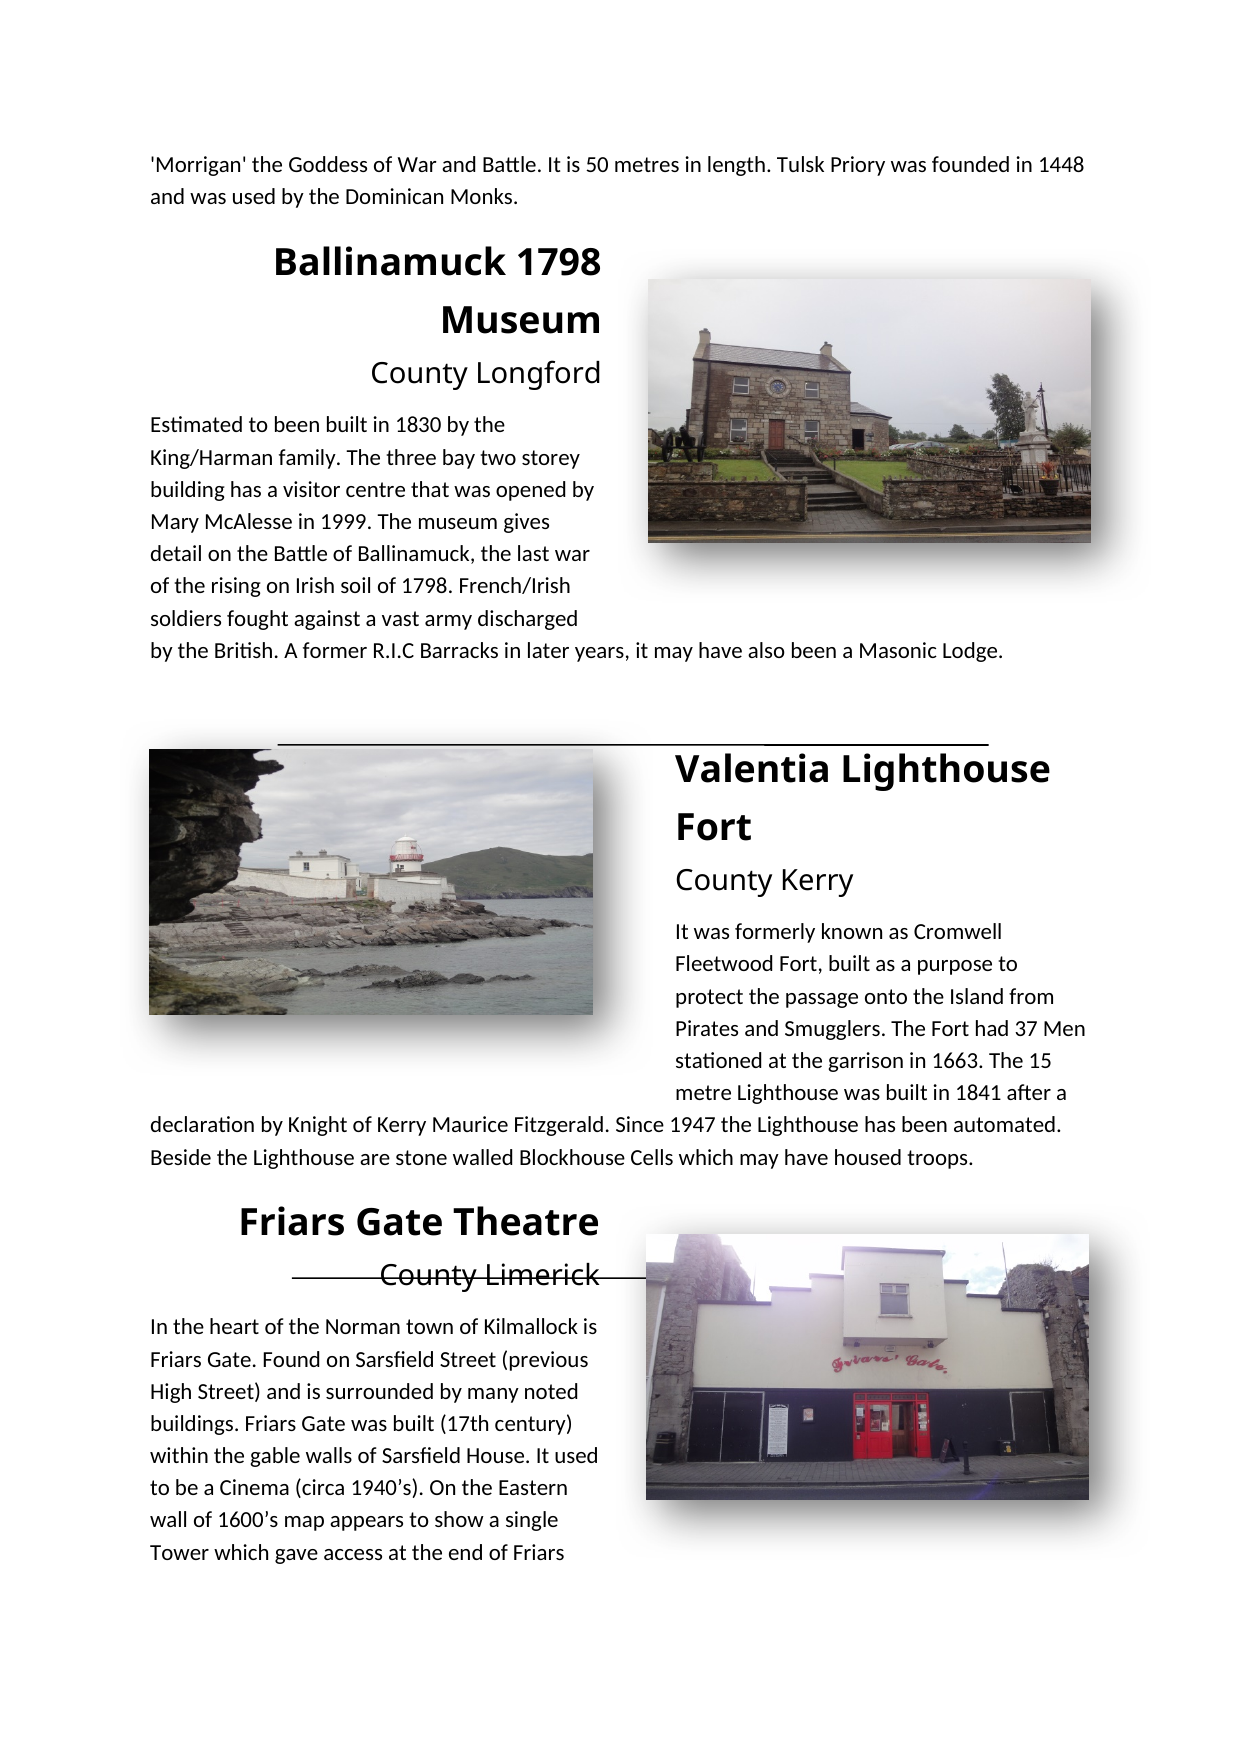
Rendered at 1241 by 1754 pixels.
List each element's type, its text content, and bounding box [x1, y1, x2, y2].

text Friars Gate Theatre [150, 1196, 1090, 1247]
text County Limerick [150, 1254, 632, 1294]
picture [646, 1234, 1089, 1500]
text Ballinamuck 1798 Museum [150, 235, 1090, 345]
text It was formerly known as Cromwell Fleetwood Fort, built as a purpose to protect the passage onto the Island from Pirates and Smugglers. The Fort had 37 Men stationed at the garrison in 1663. The 15 metre Lighthouse was built in 1841 after a declaration by Knight of Kerry Maurice Fitzgerald. Since 1947 the Lighthouse has been automated. Beside the Lighthouse are stone walled Blockhouse Cells which may have housed troops. [150, 917, 1090, 1171]
picture [149, 749, 593, 1015]
text County Longford [150, 352, 630, 392]
text Estimated to been built in 1830 by the King/Harman family. The three bay two storey building has a visitor centre that was opened by Mary McAlesse in 1999. The museum gives detail on the Battle of Ballinamuck, the last war of the rising on Irish soil of 1798. French/Irish soldiers fought against a vast army discharged by the British. A former R.I.C Barracks in later years, it may have also been a Masonic Lodge. [150, 411, 1090, 664]
picture [648, 279, 1091, 543]
text County Kerry [641, 859, 1090, 899]
text Valentia Lighthouse Fort [617, 742, 1090, 852]
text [150, 1312, 1090, 1566]
